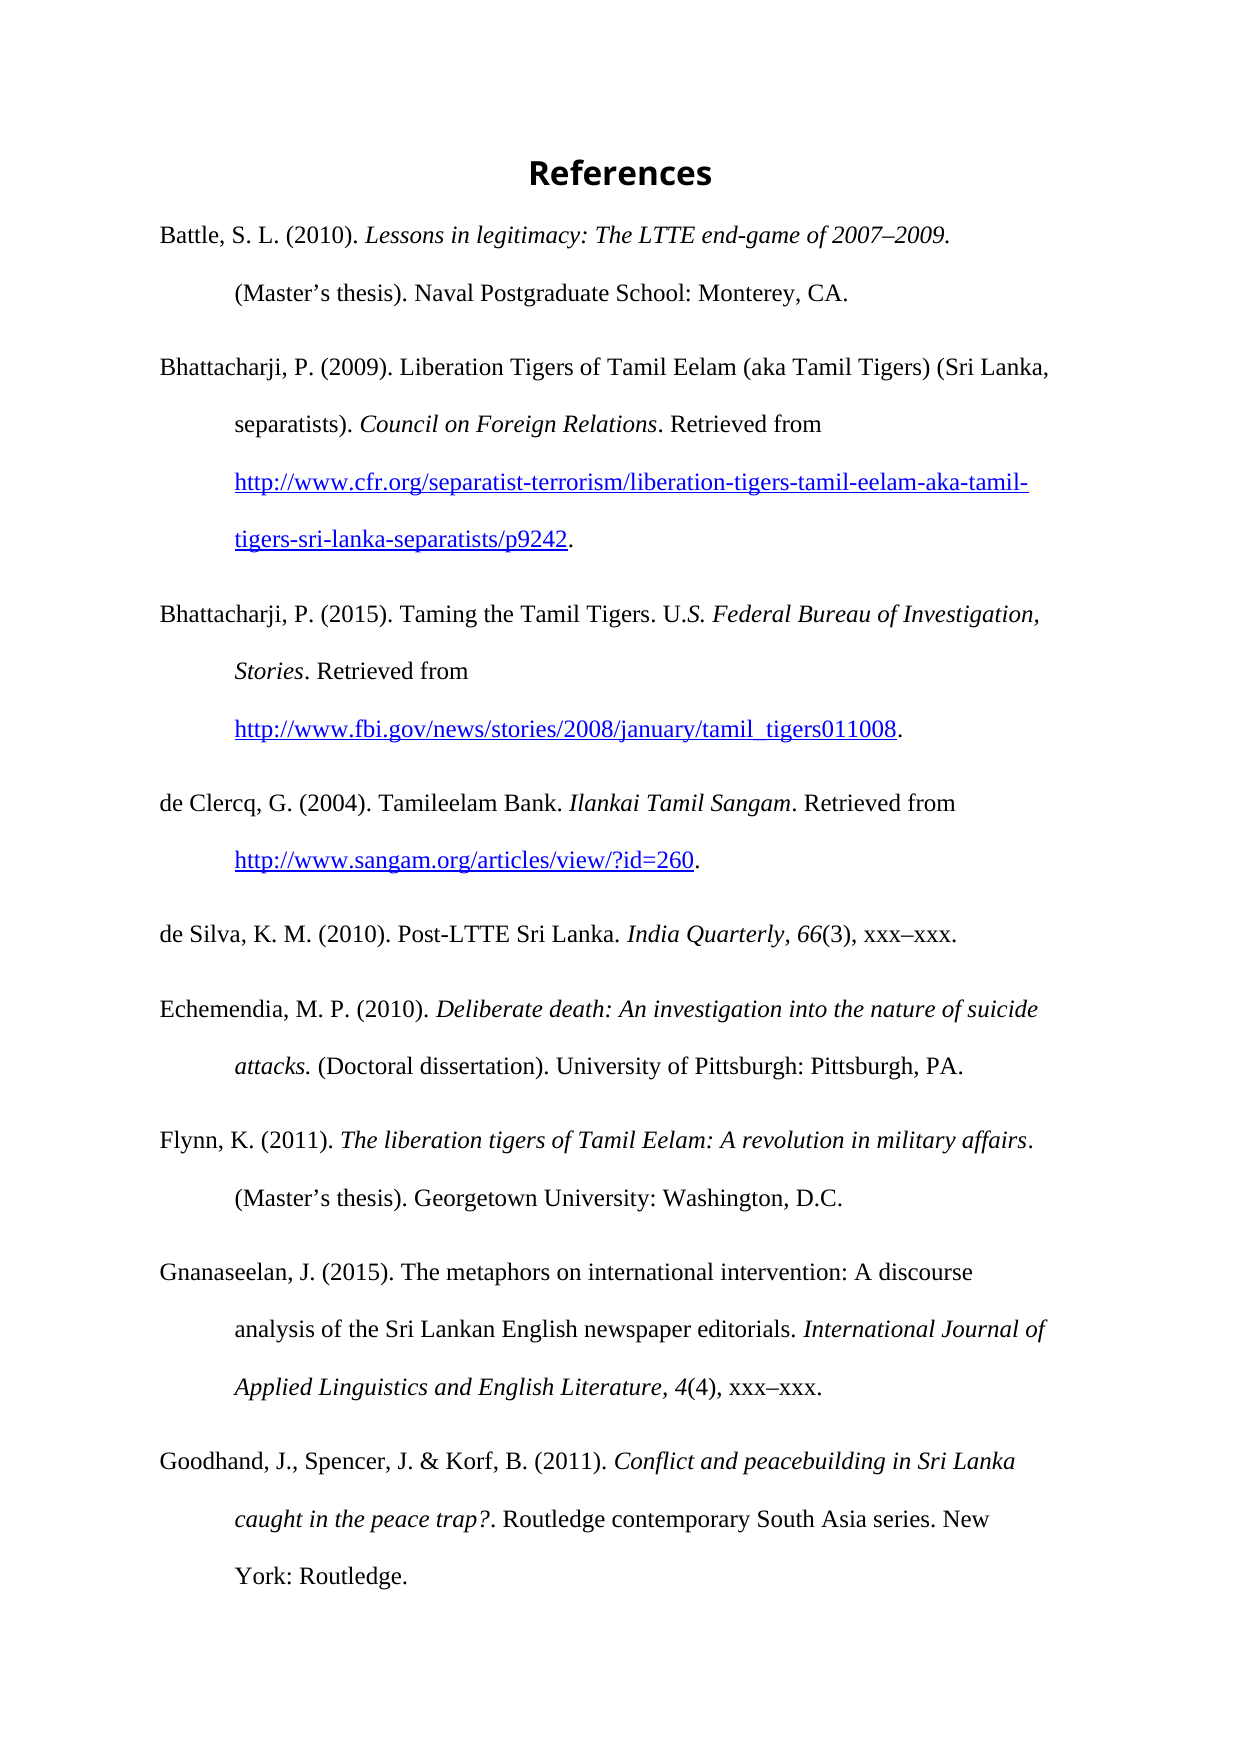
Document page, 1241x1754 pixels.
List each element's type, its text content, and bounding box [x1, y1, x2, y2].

subtitle References [187, 150, 1053, 195]
text Gnanaseelan, J. (2015). The metaphors on international intervention: A discourse analysis of the Sri Lankan English newspaper editorials. International Journal of Applied Linguistics and English Literature, 4(4), xxx–xxx. [159, 1257, 1053, 1401]
text Flynn, K. (2011). The liberation tigers of Tamil Eelam: A revolution in military affairs. (Master’s thesis). Georgetown University: Washington, D.C. [159, 1125, 1053, 1212]
text Goodhand, J., Spencer, J. & Korf, B. (2011). Conflict and peacebuilding in Sri Lanka caught in the peace trap?. Routledge contemporary South Asia series. New York: Routledge. [159, 1446, 1053, 1590]
text de Silva, K. M. (2010). Post-LTTE Sri Lanka. India Quarterly, 66(3), xxx–xxx. [159, 919, 1053, 948]
text Bhattacharji, P. (2009). Liberation Tigers of Tamil Eelam (aka Tamil Tigers) (Sri Lanka, separatists). Council on Foreign Relations. Retrieved from http://www.cfr.org/separatist-terrorism/liberation-tigers-tamil-eelam-aka-tamil-tigers-sri-lanka-separatists/p9242. [159, 352, 1053, 553]
text de Clercq, G. (2004). Tamileelam Bank. Ilankai Tamil Sangam. Retrieved from http://www.sangam.org/articles/view/?id=260. [159, 788, 1053, 874]
text Bhattacharji, P. (2015). Taming the Tamil Tigers. U.S. Federal Bureau of Investigation, Stories. Retrieved from http://www.fbi.gov/news/stories/2008/january/tamil_tigers011008. [159, 599, 1053, 742]
text Battle, S. L. (2010). Lessons in legitimacy: The LTTE end-game of 2007–2009. (Master’s thesis). Naval Postgraduate School: Monterey, CA. [159, 220, 1053, 307]
text Echemendia, M. P. (2010). Deliberate death: An investigation into the nature of suicide attacks. (Doctoral dissertation). University of Pittsburgh: Pittsburgh, PA. [159, 994, 1053, 1080]
